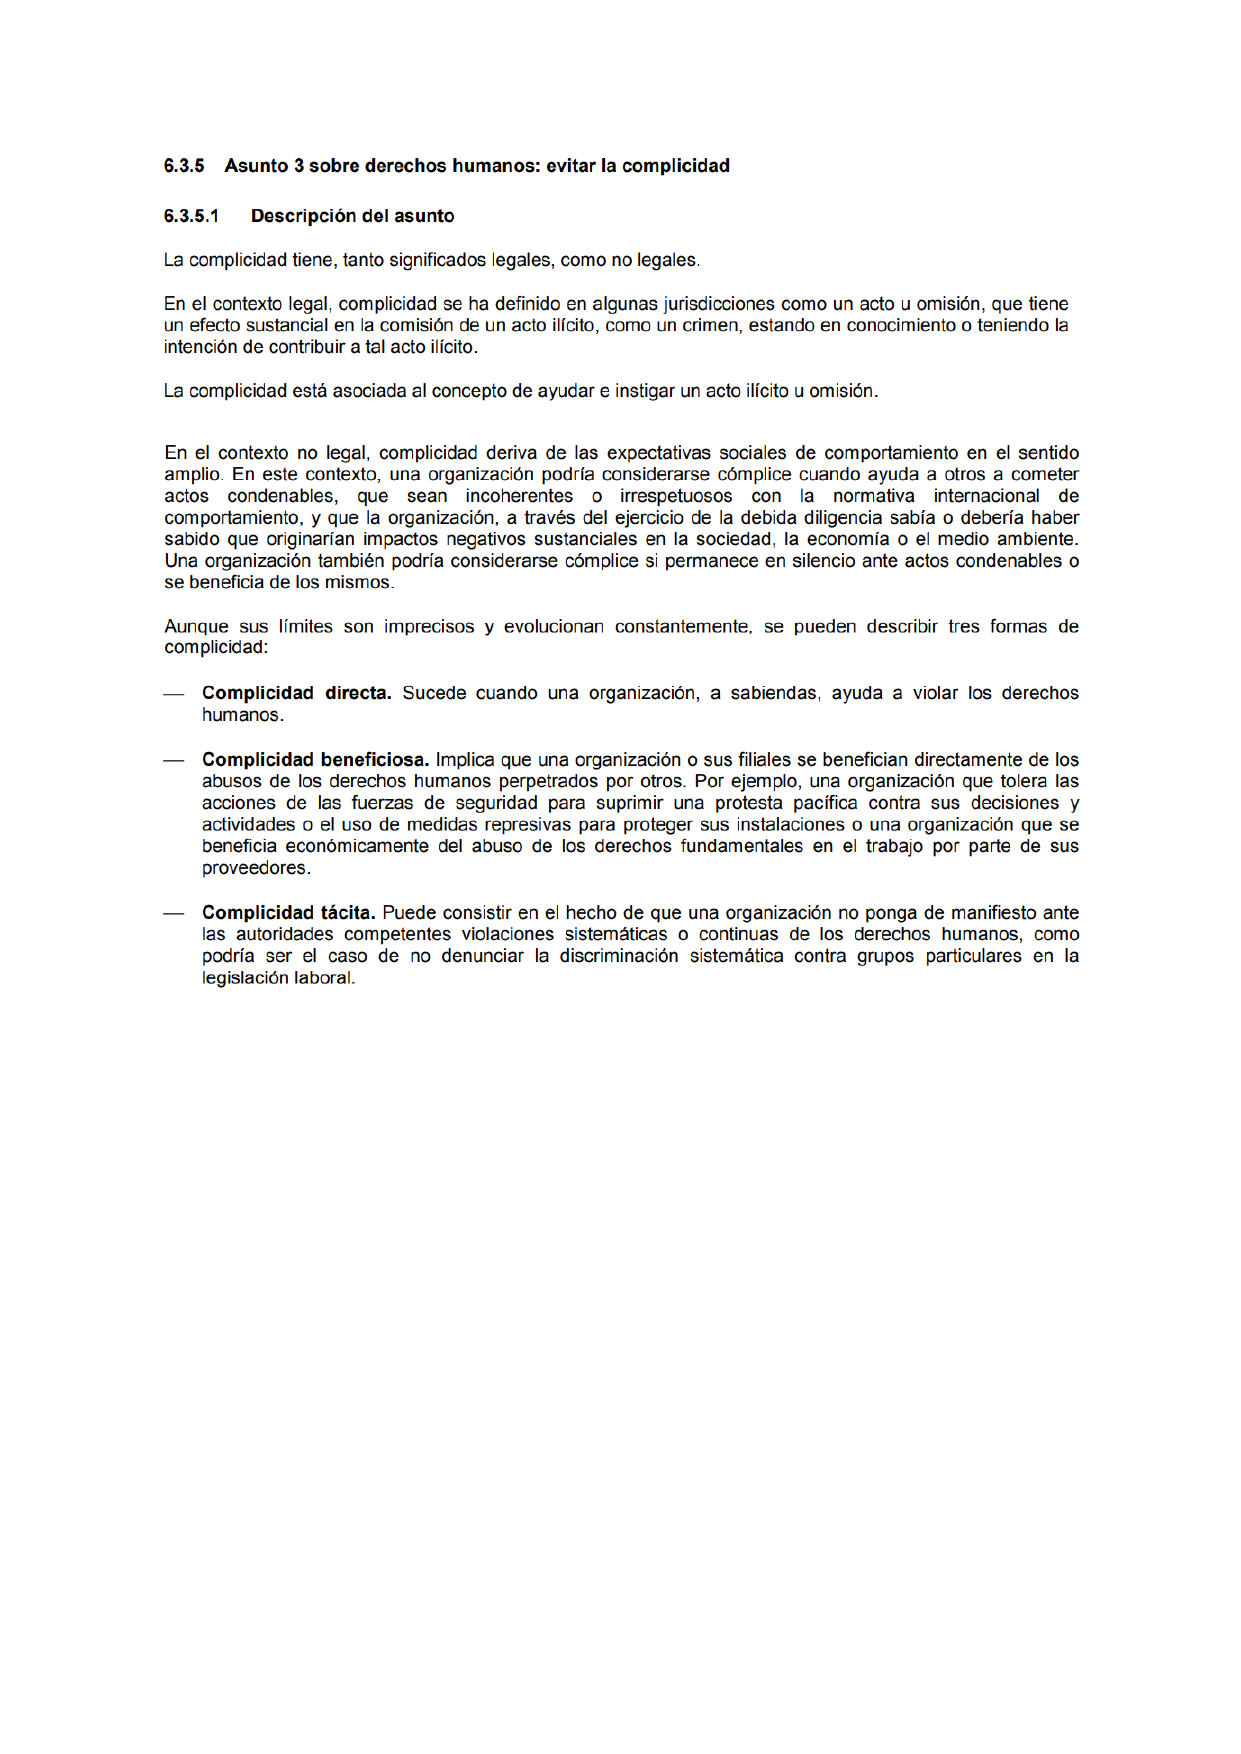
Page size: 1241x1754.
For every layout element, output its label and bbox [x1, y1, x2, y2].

picture [150, 435, 1091, 993]
picture [150, 150, 1091, 417]
